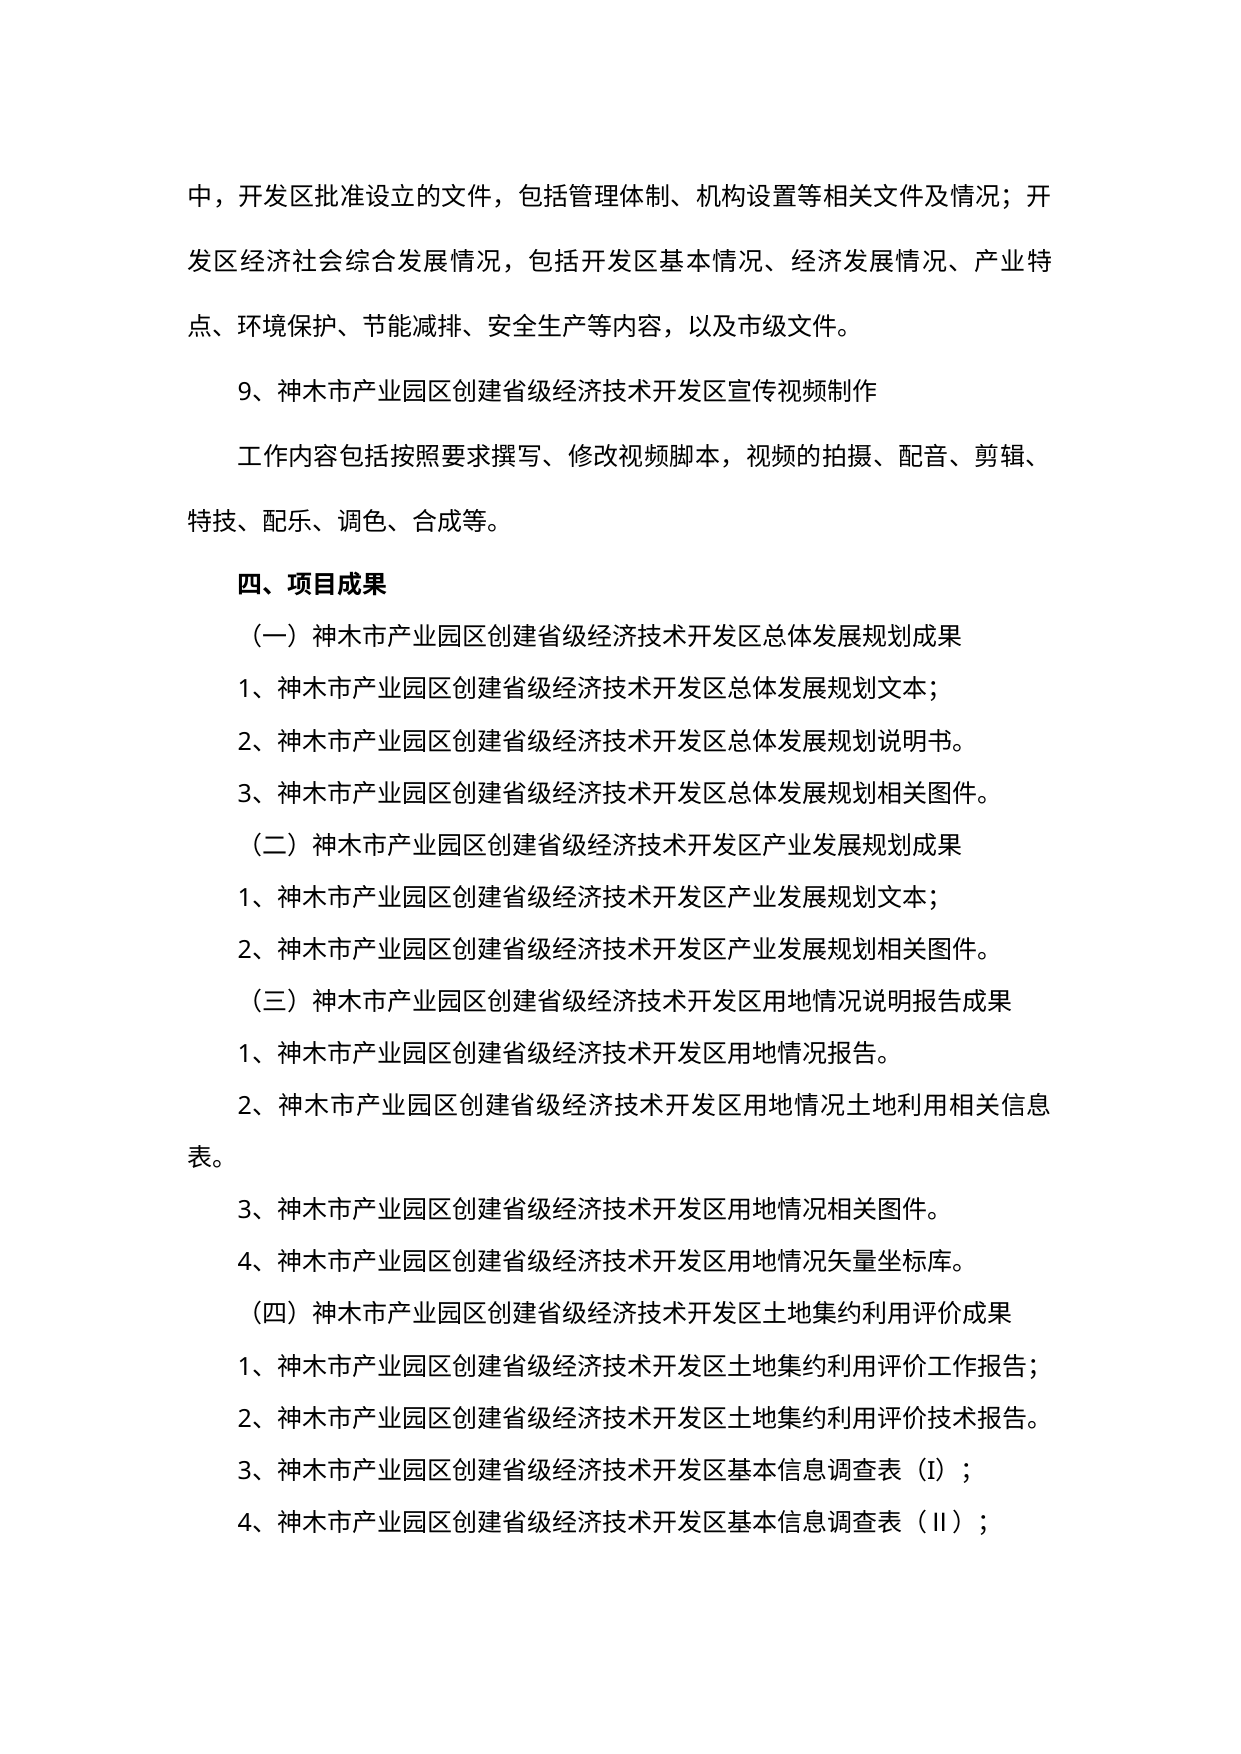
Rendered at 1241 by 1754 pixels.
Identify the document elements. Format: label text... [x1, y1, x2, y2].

list （四）神木市产业园区创建省级经济技术开发区土地集约利用评价成果 [187, 1281, 1053, 1333]
list 3、神木市产业园区创建省级经济技术开发区总体发展规划相关图件。 [187, 760, 1053, 812]
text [187, 162, 1053, 357]
list 1、神木市产业园区创建省级经济技术开发区土地集约利用评价工作报告； [187, 1333, 1053, 1385]
list 2、神木市产业园区创建省级经济技术开发区用地情况土地利用相关信息表。 [187, 1073, 1053, 1177]
list （一）神木市产业园区创建省级经济技术开发区总体发展规划成果 [187, 604, 1053, 656]
list 2、神木市产业园区创建省级经济技术开发区土地集约利用评价技术报告。 [187, 1385, 1053, 1437]
list 3、神木市产业园区创建省级经济技术开发区基本信息调查表（I）； [187, 1437, 1053, 1489]
list 1、神木市产业园区创建省级经济技术开发区产业发展规划文本； [187, 864, 1053, 917]
list 2、神木市产业园区创建省级经济技术开发区总体发展规划说明书。 [187, 708, 1053, 760]
list （三）神木市产业园区创建省级经济技术开发区用地情况说明报告成果 [187, 969, 1053, 1021]
text 9、神木市产业园区创建省级经济技术开发区宣传视频制作 [187, 357, 1053, 422]
list 1、神木市产业园区创建省级经济技术开发区用地情况报告。 [187, 1021, 1053, 1073]
list 3、神木市产业园区创建省级经济技术开发区用地情况相关图件。 [187, 1177, 1053, 1229]
list （二）神木市产业园区创建省级经济技术开发区产业发展规划成果 [187, 812, 1053, 864]
list 2、神木市产业园区创建省级经济技术开发区产业发展规划相关图件。 [187, 917, 1053, 969]
list 四、项目成果 [187, 552, 1053, 604]
list 4、神木市产业园区创建省级经济技术开发区基本信息调查表（Ⅱ）； [187, 1489, 1053, 1542]
list 4、神木市产业园区创建省级经济技术开发区用地情况矢量坐标库。 [187, 1229, 1053, 1281]
text 工作内容包括按照要求撰写、修改视频脚本，视频的拍摄、配音、剪辑、特技、配乐、调色、合成等。 [187, 422, 1053, 552]
list 1、神木市产业园区创建省级经济技术开发区总体发展规划文本； [187, 656, 1053, 708]
